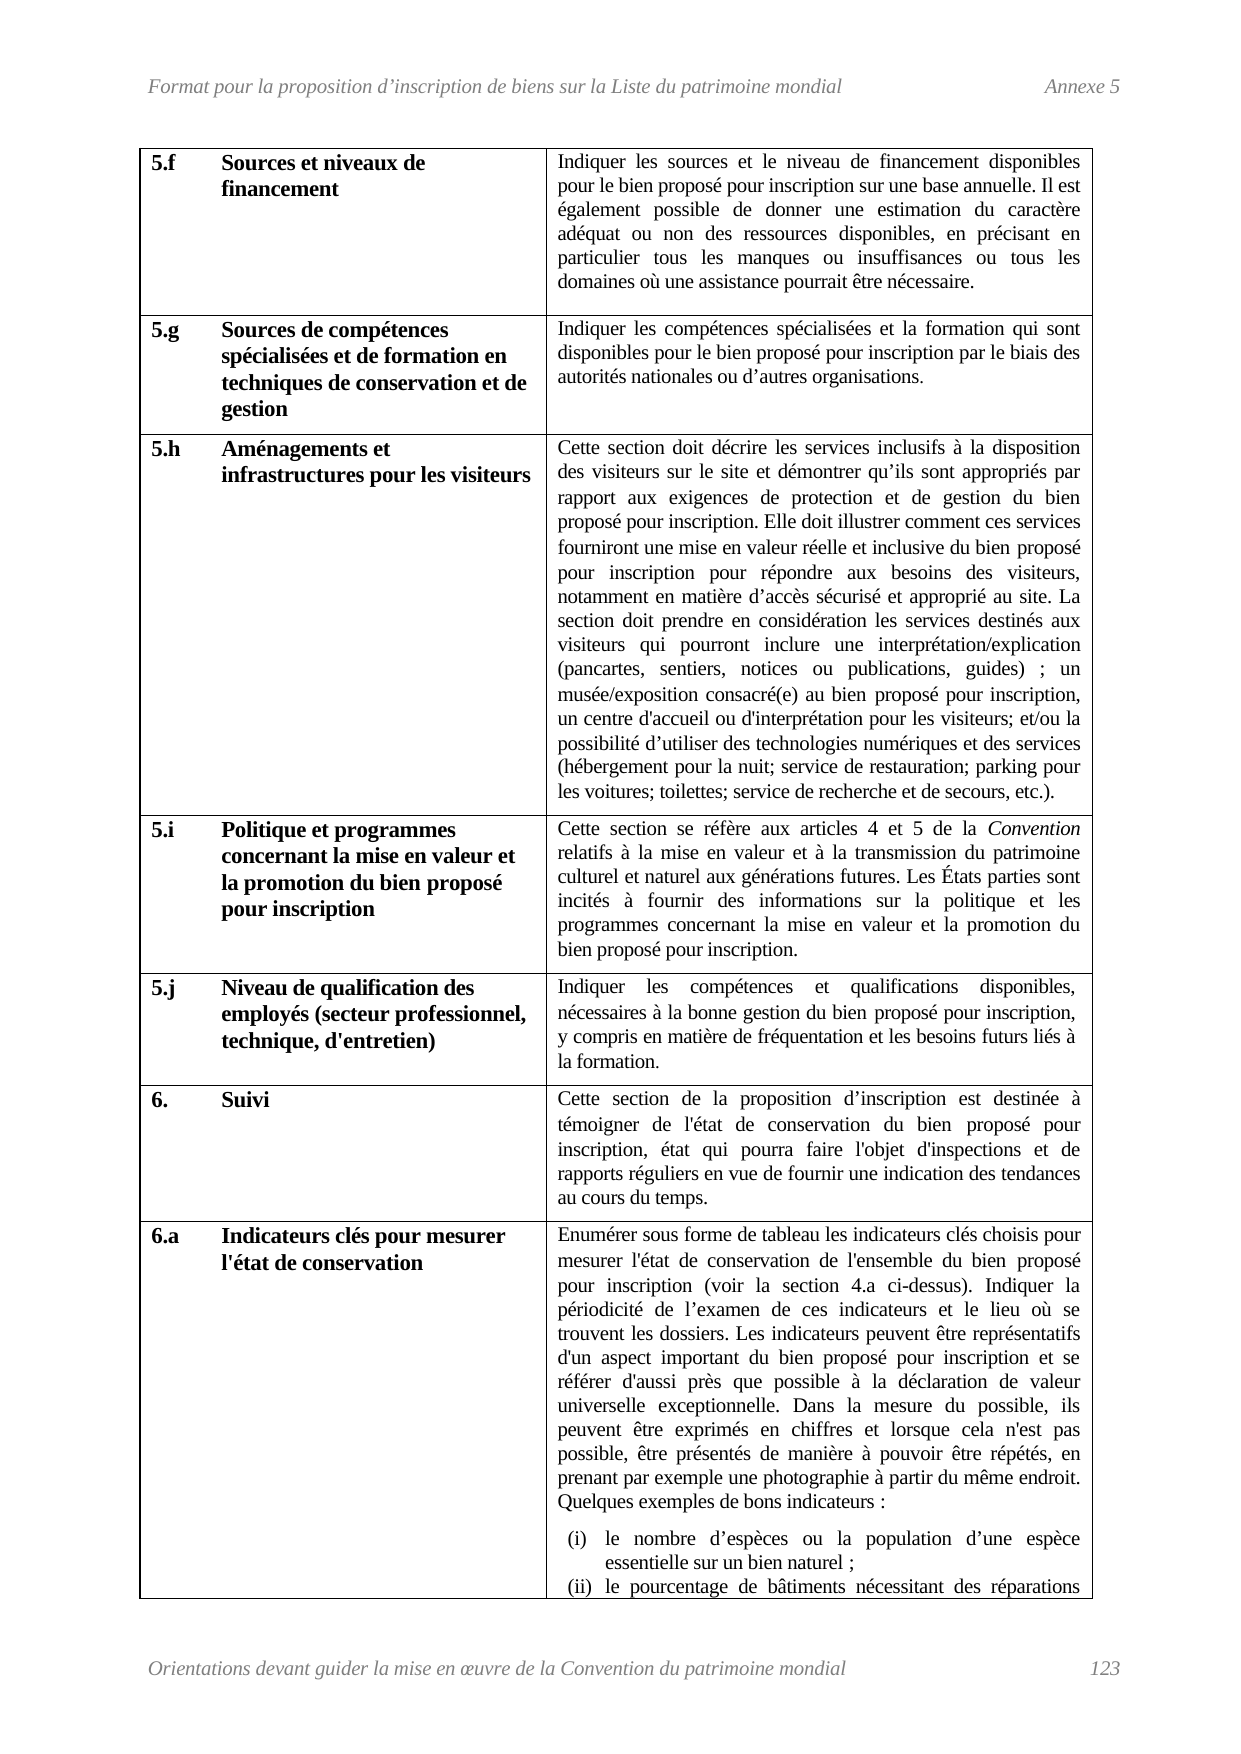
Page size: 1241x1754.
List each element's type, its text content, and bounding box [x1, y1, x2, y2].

table_cell Indiquer les compétences spécialisées et la formation qui sont disponibles pour le bien proposé pour inscription par le biais des autorités nationales ou d’autres organisations. [547, 316, 1092, 434]
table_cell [547, 1222, 1092, 1598]
table_cell Cette section de la proposition d’inscription est destinée à témoigner de l'état de conservation du bien proposé pour inscription, état qui pourra faire l'objet d'inspections et de rapports réguliers en vue de fournir une indication des tendances au cours du temps. [547, 1086, 1092, 1221]
table_cell Cette section doit décrire les services inclusifs à la disposition des visiteurs sur le site et démontrer qu’ils sont appropriés par rapport aux exigences de protection et de gestion du bien proposé pour inscription. Elle doit illustrer comment ces services fourniront une mise en valeur réelle et inclusive du bien proposé pour inscription pour répondre aux besoins des visiteurs, notamment en matière d’accès sécurisé et approprié au site. La section doit prendre en considération les services destinés aux visiteurs qui pourront inclure une interprétation/explication (pancartes, sentiers, notices ou publications, guides) ; un musée/exposition consacré(e) au bien proposé pour inscription, un centre d'accueil ou d'interprétation pour les visiteurs; et/ou la possibilité d’utiliser des technologies numériques et des services (hébergement pour la nuit; service de restauration; parking pour les voitures; toilettes; service de recherche et de secours, etc.). [547, 435, 1092, 815]
table_cell 5.h Aménagements et infrastructures pour les visiteurs [141, 435, 546, 815]
table_cell Indiquer les sources et le niveau de financement disponibles pour le bien proposé pour inscription sur une base annuelle. Il est également possible de donner une estimation du caractère adéquat ou non des ressources disponibles, en précisant en particulier tous les manques ou insuffisances ou tous les domaines où une assistance pourrait être nécessaire. [547, 149, 1092, 315]
table_cell 5.f Sources et niveaux de financement [141, 149, 546, 315]
table_cell Cette section se réfère aux articles 4 et 5 de la Convention relatifs à la mise en valeur et à la transmission du patrimoine culturel et naturel aux générations futures. Les États parties sont incités à fournir des informations sur la politique et les programmes concernant la mise en valeur et la promotion du bien proposé pour inscription. [547, 816, 1092, 973]
table_cell 5.i Politique et programmes concernant la mise en valeur et la promotion du bien proposé pour inscription [141, 816, 546, 973]
table_cell 5.g Sources de compétences spécialisées et de formation en techniques de conservation et de gestion [141, 316, 546, 434]
table_cell 5.j Niveau de qualification des employés (secteur professionnel, technique, d'entretien) [141, 974, 546, 1085]
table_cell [141, 1222, 546, 1598]
table_cell Indiquer les compétences et qualifications disponibles, nécessaires à la bonne gestion du bien proposé pour inscription, y compris en matière de fréquentation et les besoins futurs liés à la formation. [547, 974, 1092, 1085]
table_cell 6. Suivi [141, 1086, 546, 1221]
